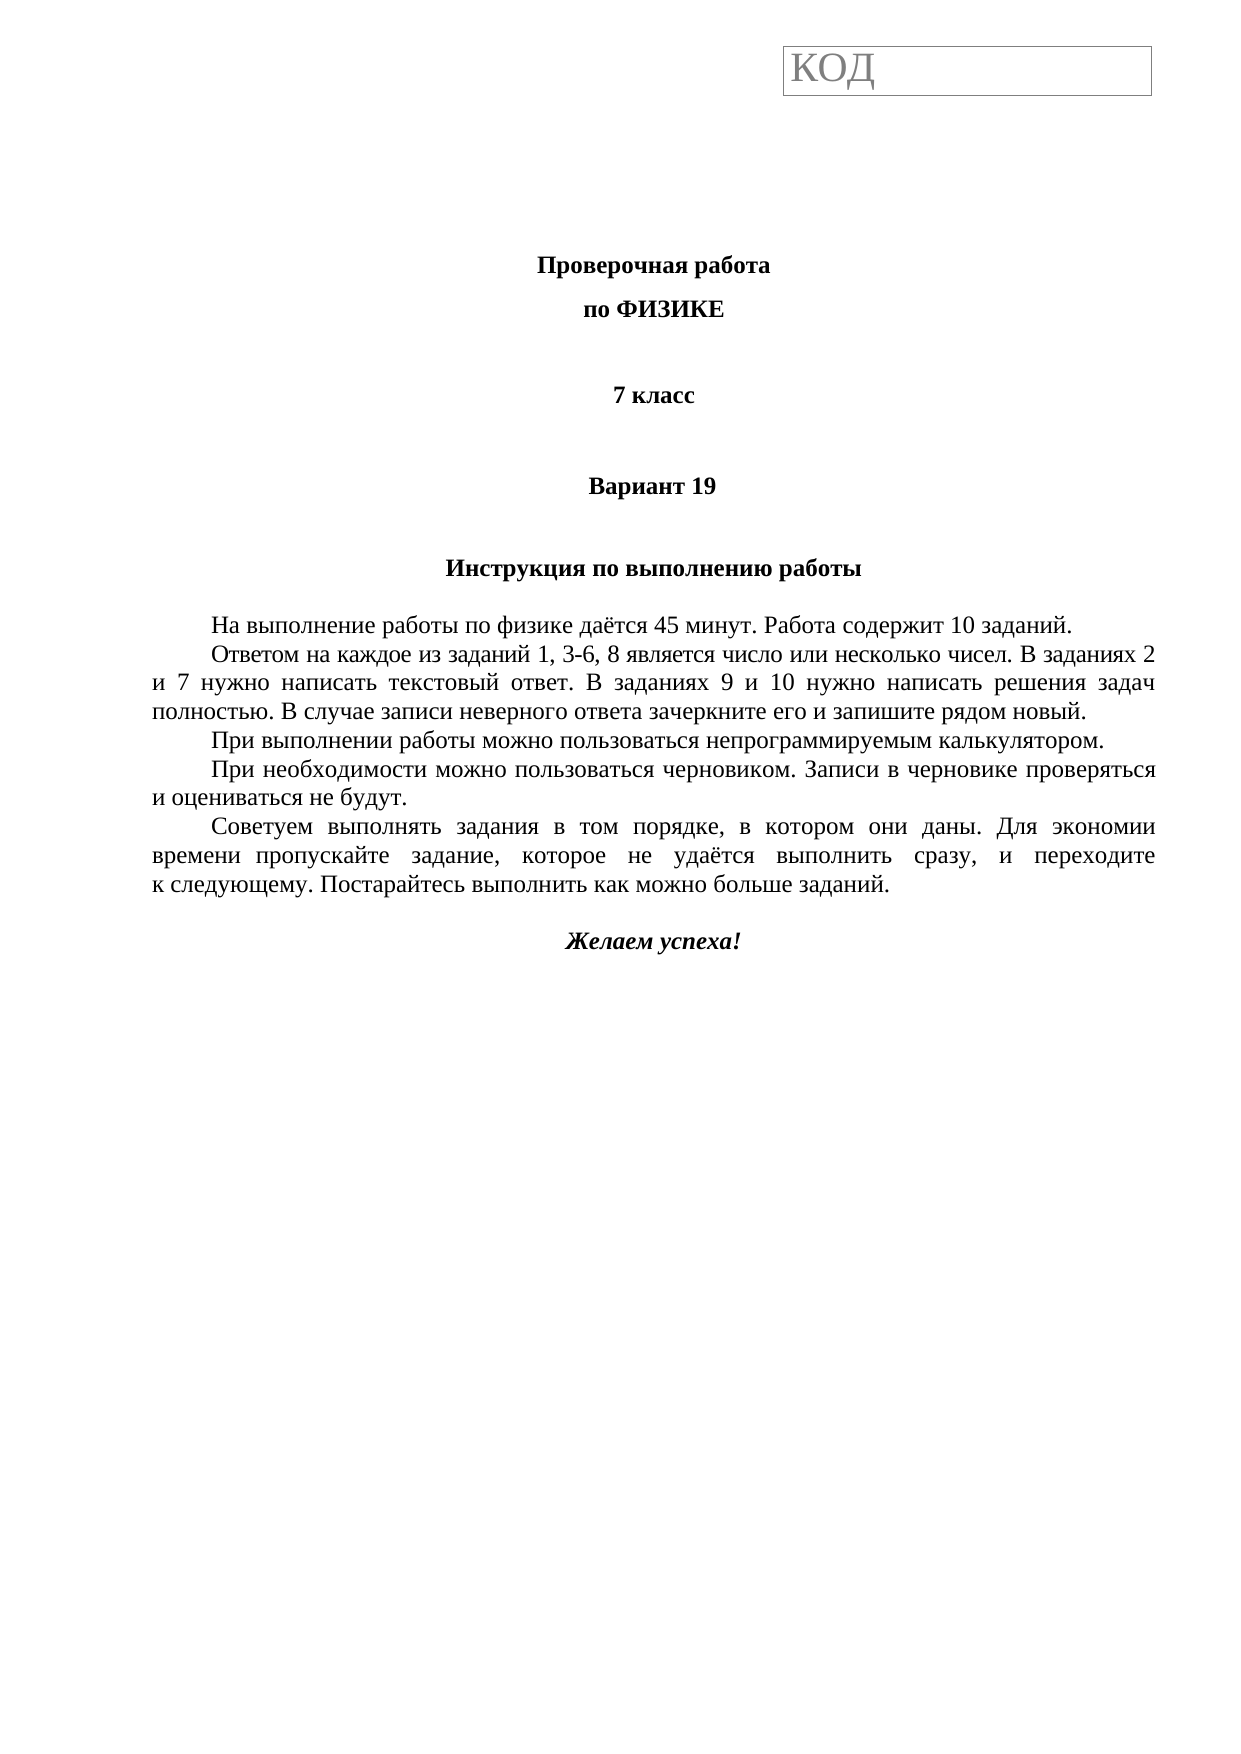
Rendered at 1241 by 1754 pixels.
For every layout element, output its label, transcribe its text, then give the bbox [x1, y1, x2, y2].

text На выполнение работы по физике даётся 45 минут. Работа содержит 10 заданий. [211, 610, 1169, 639]
text Вариант 19 [533, 471, 771, 500]
text При необходимости можно пользоваться черновиком. Записи в черновике проверяться и оцениваться не будут. [152, 754, 1156, 811]
text 7 класс [537, 380, 771, 409]
text Ответом на каждое из заданий 1, 3-6, 8 является число или несколько чисел. В заданиях 2 и 7 нужно написать текстовый ответ. В заданиях 9 и 10 нужно написать решения задач полностью. В случае записи неверного ответа зачеркните его и запишите рядом новый. [152, 639, 1156, 725]
text Проверочная работа по ФИЗИКЕ [537, 251, 771, 322]
text Желаем успеха! [536, 926, 771, 955]
text При выполнении работы можно пользоваться непрограммируемым калькулятором. [211, 725, 1169, 754]
text Советуем выполнять задания в том порядке, в котором они даны. Для экономии времени пропускайте задание, которое не удаётся выполнить сразу, и переходите к следующему. Постарайтесь выполнить как можно больше заданий. [152, 811, 1156, 897]
text Инструкция по выполнению работы [444, 553, 863, 581]
